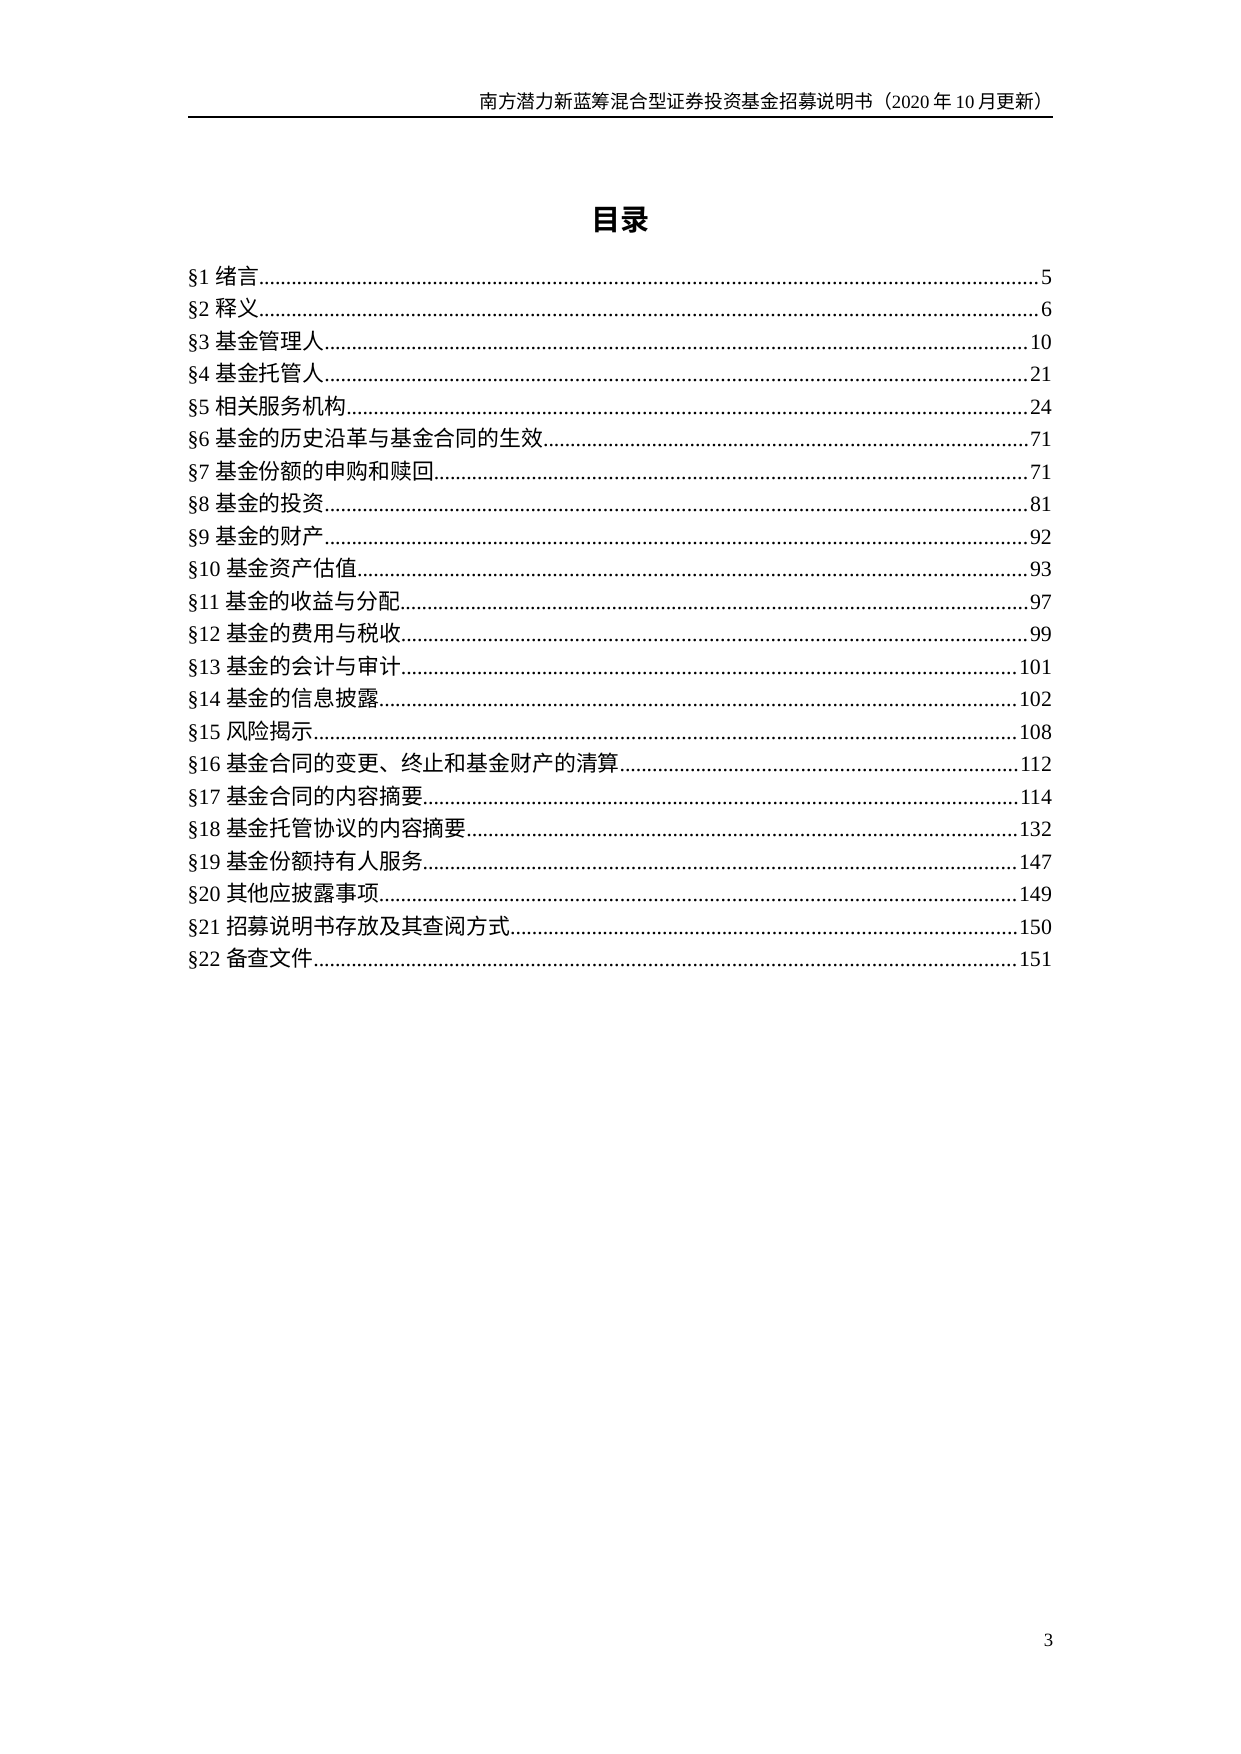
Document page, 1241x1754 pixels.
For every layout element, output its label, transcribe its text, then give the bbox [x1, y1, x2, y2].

text §1 绪言 5 [187, 258, 1053, 291]
text §21 招募说明书存放及其查阅方式 150 [187, 908, 1053, 941]
text §3 基金管理人 10 [187, 323, 1053, 356]
text 目录 [187, 187, 1053, 252]
text §4 基金托管人 21 [187, 356, 1053, 388]
text §5 相关服务机构 24 [187, 388, 1053, 421]
text §11 基金的收益与分配 97 [187, 583, 1053, 616]
text §20 其他应披露事项 149 [187, 876, 1053, 908]
text §8 基金的投资 81 [187, 486, 1053, 518]
text §6 基金的历史沿革与基金合同的生效 71 [187, 421, 1053, 453]
text §22 备查文件 151 [187, 941, 1053, 973]
text §13 基金的会计与审计 101 [187, 648, 1053, 681]
text §7 基金份额的申购和赎回 71 [187, 453, 1053, 486]
text §17 基金合同的内容摘要 114 [187, 778, 1053, 811]
text §15 风险揭示 108 [187, 713, 1053, 746]
text §9 基金的财产 92 [187, 518, 1053, 551]
text §14 基金的信息披露 102 [187, 681, 1053, 713]
text §2 释义 6 [187, 291, 1053, 323]
text §10 基金资产估值 93 [187, 551, 1053, 583]
text §16 基金合同的变更、终止和基金财产的清算 112 [187, 746, 1053, 778]
text §12 基金的费用与税收 99 [187, 616, 1053, 648]
text §19 基金份额持有人服务 147 [187, 843, 1053, 876]
text §18 基金托管协议的内容摘要 132 [187, 811, 1053, 843]
